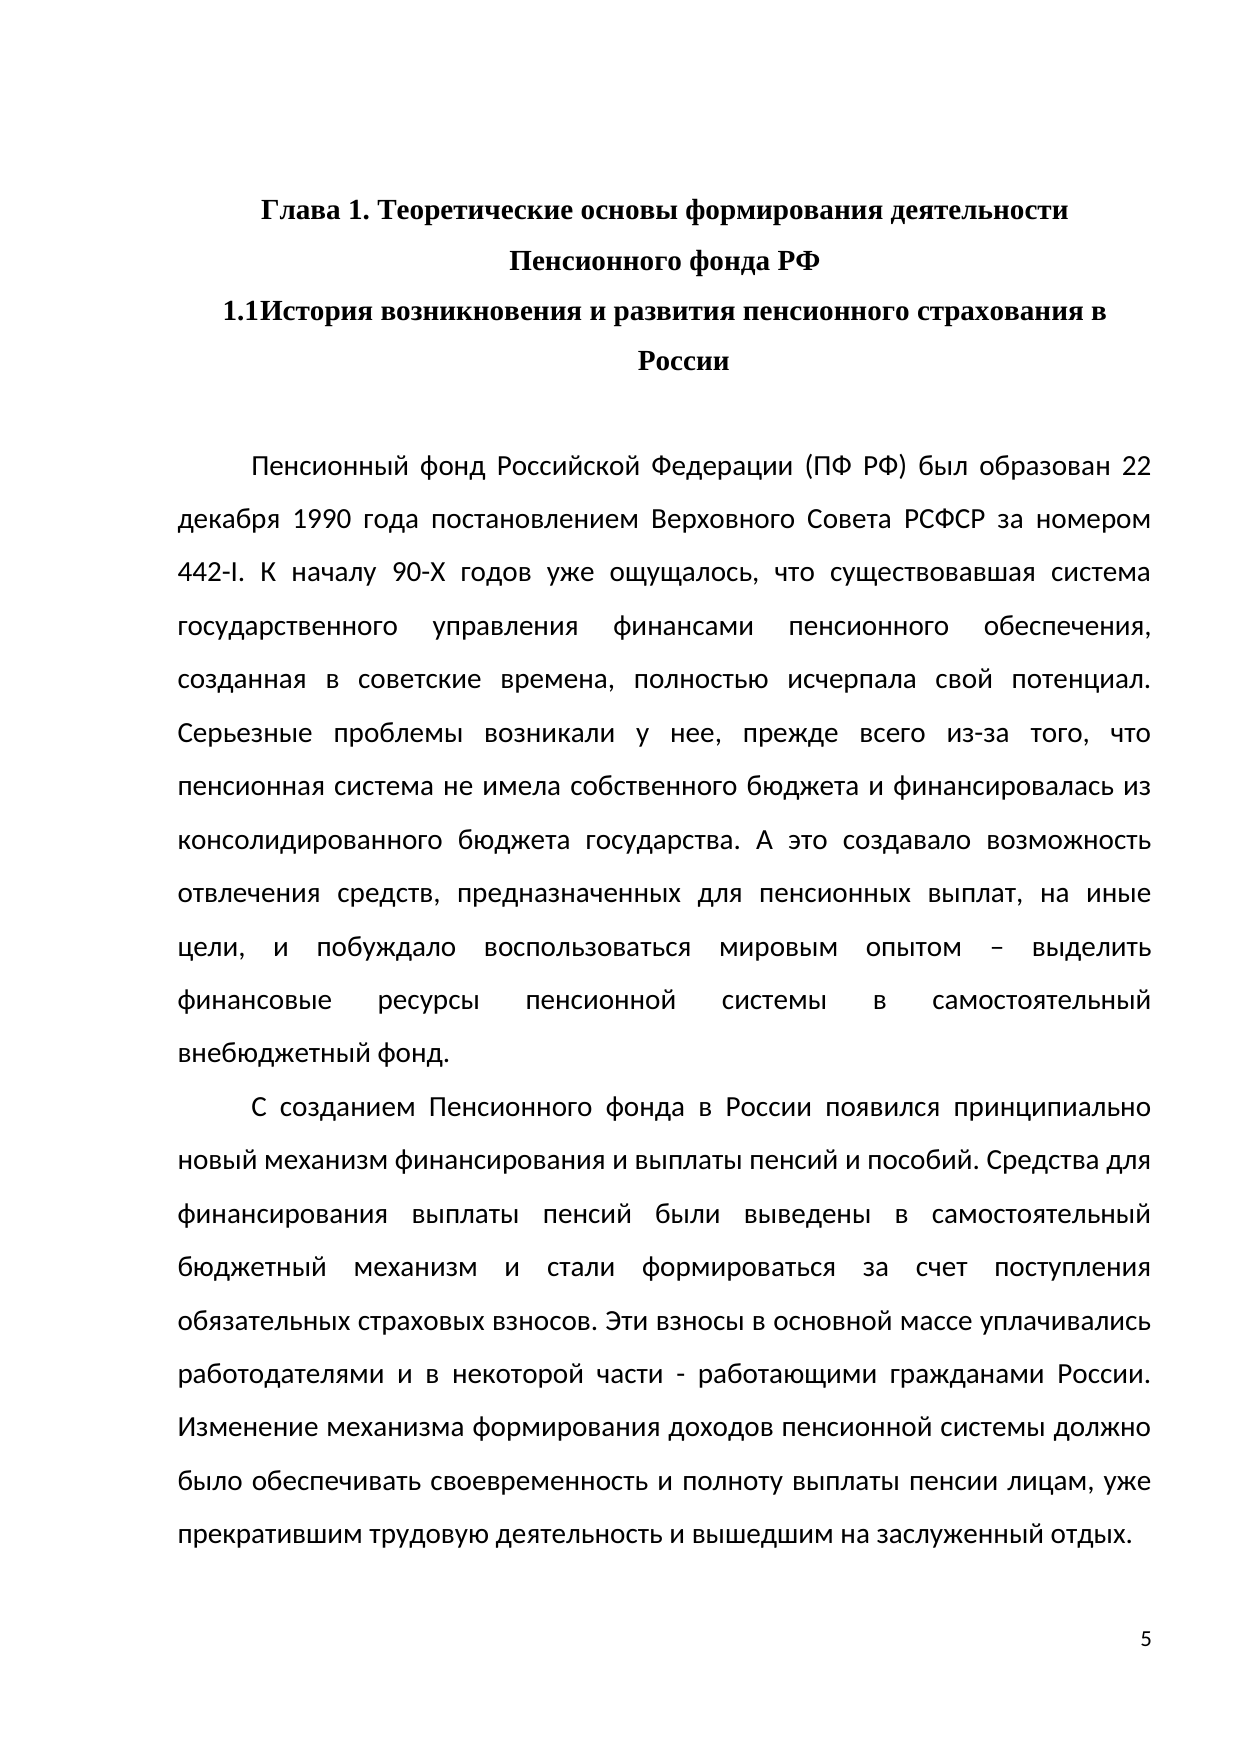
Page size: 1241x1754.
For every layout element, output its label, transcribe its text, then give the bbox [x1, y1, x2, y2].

text С созданием Пенсионного фонда в России появился принципиально новый механизм финансирования и выплаты пенсий и пособий. Средства для финансирования выплаты пенсий были выведены в самостоятельный бюджетный механизм и стали формироваться за счет поступления обязательных страховых взносов. Эти взносы в основной массе уплачивались работодателями и в некоторой части - работающими гражданами России. Изменение механизма формирования доходов пенсионной системы должно было обеспечивать своевременность и полноту выплаты пенсии лицам, уже прекратившим трудовую деятельность и вышедшим на заслуженный отдых. [177, 1088, 1152, 1551]
text Пенсионный фонд Российской Федерации (ПФ РФ) был образован 22 декабря 1990 года постановлением Верховного Совета РСФСР за номером 442-I. К началу 90-Х годов уже ощущалось, что существовавшая система государственного управления финансами пенсионного обеспечения, созданная в советские времена, полностью исчерпала свой потенциал. Серьезные проблемы возникали у нее, прежде всего из-за того, что пенсионная система не имела собственного бюджета и финансировалась из консолидированного бюджета государства. А это создавало возможность отвлечения средств, предназначенных для пенсионных выплат, на иные цели, и побуждало воспользоваться мировым опытом – выделить финансовые ресурсы пенсионной системы в самостоятельный внебюджетный фонд. [177, 447, 1152, 1070]
text Глава 1. Теоретические основы формирования деятельности Пенсионного фонда РФ [177, 192, 1152, 276]
subtitle История возникновения и развития пенсионного страхования в России [177, 293, 1152, 377]
